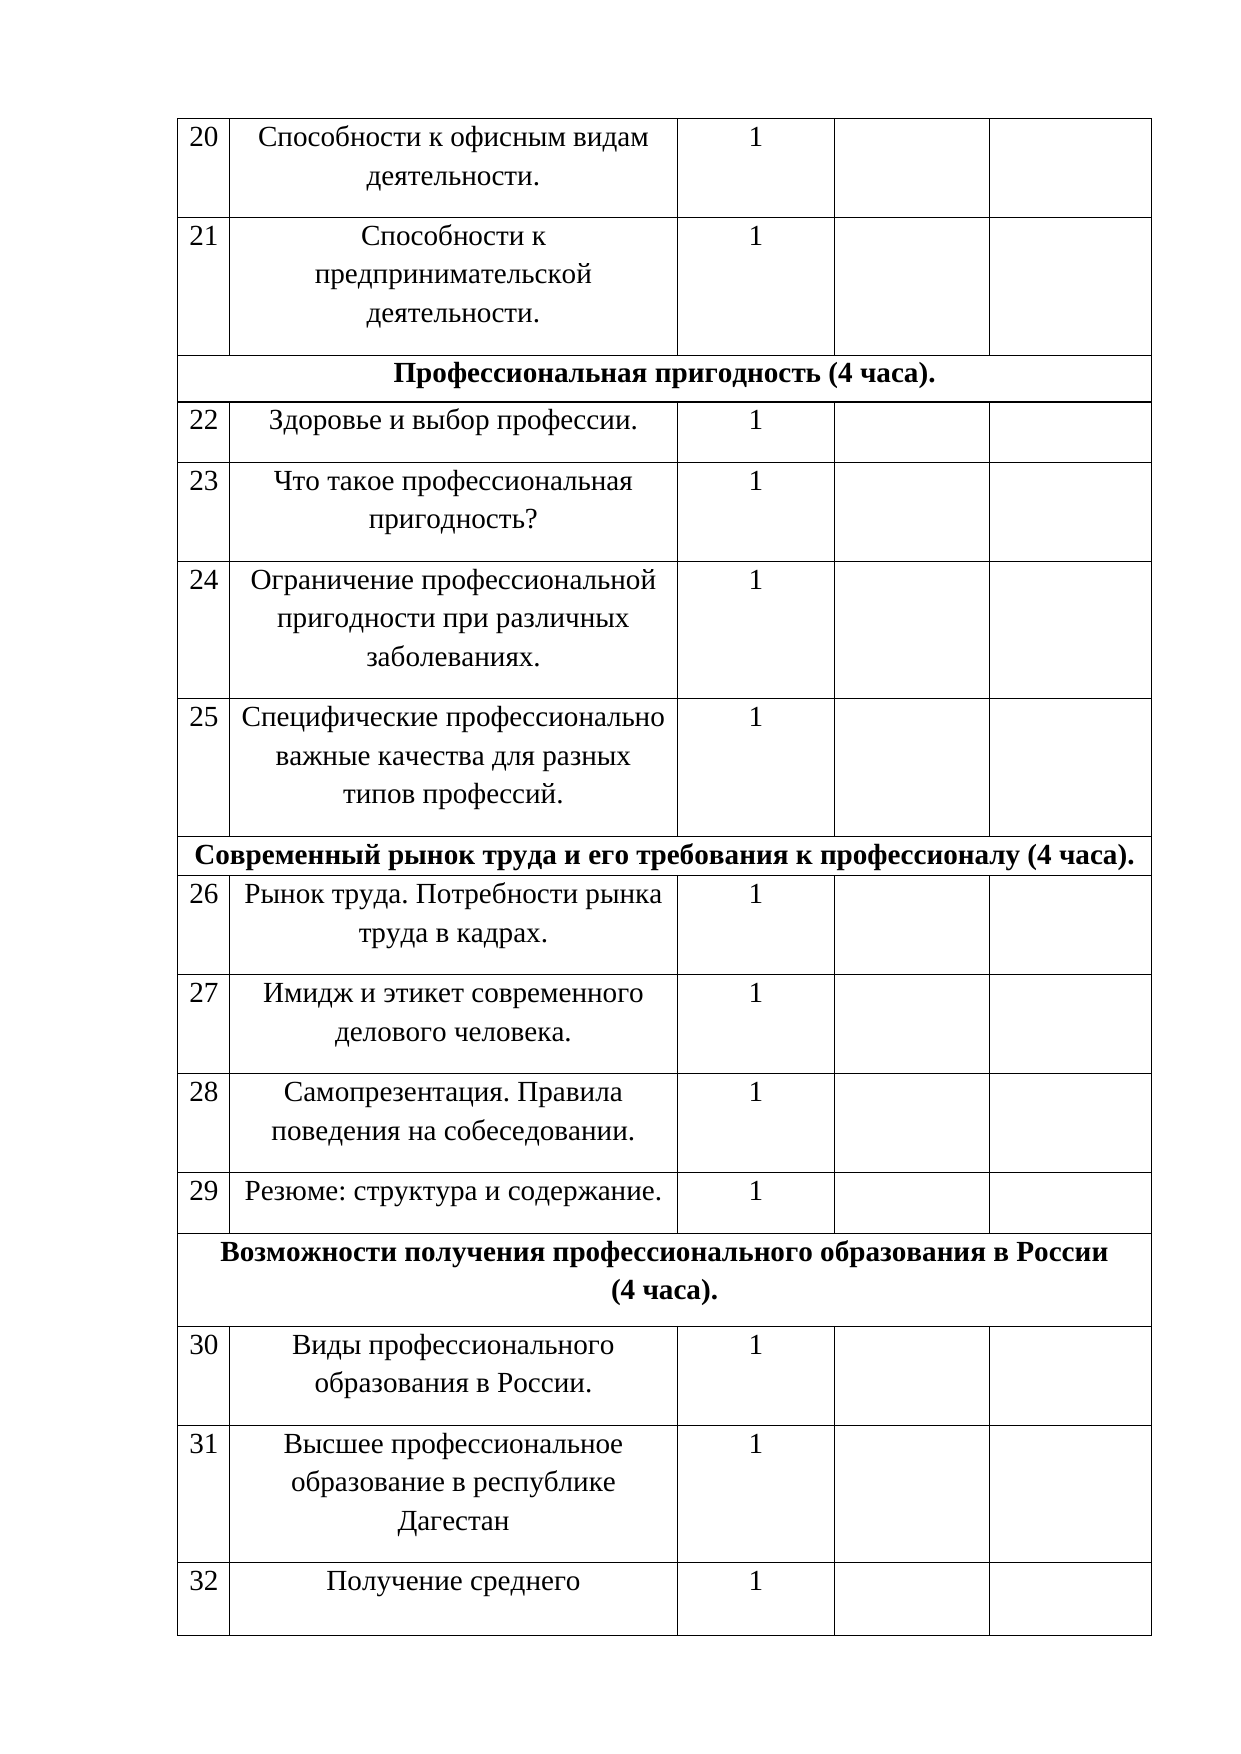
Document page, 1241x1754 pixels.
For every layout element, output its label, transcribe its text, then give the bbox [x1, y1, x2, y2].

table_cell [835, 1173, 989, 1233]
table_cell [990, 876, 1151, 974]
table_cell 20 [178, 119, 229, 217]
table_cell 1 [678, 1327, 834, 1425]
table_cell 1 [678, 403, 834, 462]
table_cell Современный рынок труда и его требования к профессионалу (4 часа). [178, 837, 1151, 875]
table_cell [835, 975, 989, 1073]
table_cell 1 [678, 876, 834, 974]
table_cell Самопрезентация. Правила поведения на собеседовании. [230, 1074, 677, 1172]
table_cell [990, 463, 1151, 561]
table_cell Возможности получения профессионального образования в России (4 часа). [178, 1234, 1151, 1326]
table_cell 1 [678, 699, 834, 836]
table_cell [835, 403, 989, 462]
table_cell Способности к офисным видам деятельности. [230, 119, 677, 217]
table_cell Здоровье и выбор профессии. [230, 403, 677, 462]
table_cell 23 [178, 463, 229, 561]
table_cell [990, 1173, 1151, 1233]
table_cell 22 [178, 403, 229, 462]
table_cell [835, 699, 989, 836]
table_cell [835, 119, 989, 217]
table_cell [990, 1563, 1151, 1635]
table_cell 1 [678, 1563, 834, 1635]
table_cell 1 [678, 975, 834, 1073]
table_cell 31 [178, 1426, 229, 1562]
table_cell [990, 699, 1151, 836]
table_cell [990, 403, 1151, 462]
table_cell Профессиональная пригодность (4 часа). [178, 356, 1151, 401]
table_cell 24 [178, 562, 229, 698]
table_cell 1 [678, 1173, 834, 1233]
table_cell 1 [678, 218, 834, 354]
table_cell Виды профессионального образования в России. [230, 1327, 677, 1425]
table_cell [835, 463, 989, 561]
table_cell Что такое профессиональная пригодность? [230, 463, 677, 561]
table_cell [835, 1327, 989, 1425]
table_cell [990, 975, 1151, 1073]
table_cell [835, 218, 989, 354]
table_cell Высшее профессиональное образование в республике Дагестан [230, 1426, 677, 1562]
table_cell 21 [178, 218, 229, 354]
table_cell 1 [678, 119, 834, 217]
table_cell Рынок труда. Потребности рынка труда в кадрах. [230, 876, 677, 974]
table_cell 1 [678, 562, 834, 698]
table_cell Резюме: структура и содержание. [230, 1173, 677, 1233]
table_cell 26 [178, 876, 229, 974]
table_cell 30 [178, 1327, 229, 1425]
table_cell 29 [178, 1173, 229, 1233]
table_cell [835, 876, 989, 974]
table_cell [990, 1426, 1151, 1562]
table_cell [835, 562, 989, 698]
table_cell 32 [178, 1563, 229, 1635]
table_cell [835, 1074, 989, 1172]
table_cell [990, 218, 1151, 354]
table_cell 1 [678, 1426, 834, 1562]
table_cell 1 [678, 1074, 834, 1172]
table_cell Способности к предпринимательской деятельности. [230, 218, 677, 354]
table_cell 1 [678, 463, 834, 561]
table_cell Имидж и этикет современного делового человека. [230, 975, 677, 1073]
table_cell 28 [178, 1074, 229, 1172]
table_cell [990, 1327, 1151, 1425]
table_cell Ограничение профессиональной пригодности при различных заболеваниях. [230, 562, 677, 698]
table_cell Специфические профессионально важные качества для разных типов профессий. [230, 699, 677, 836]
table_cell [990, 562, 1151, 698]
table_cell [835, 1563, 989, 1635]
table_cell [990, 1074, 1151, 1172]
table_cell 27 [178, 975, 229, 1073]
table_cell 25 [178, 699, 229, 836]
table_cell [835, 1426, 989, 1562]
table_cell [230, 1563, 677, 1635]
table_cell [990, 119, 1151, 217]
